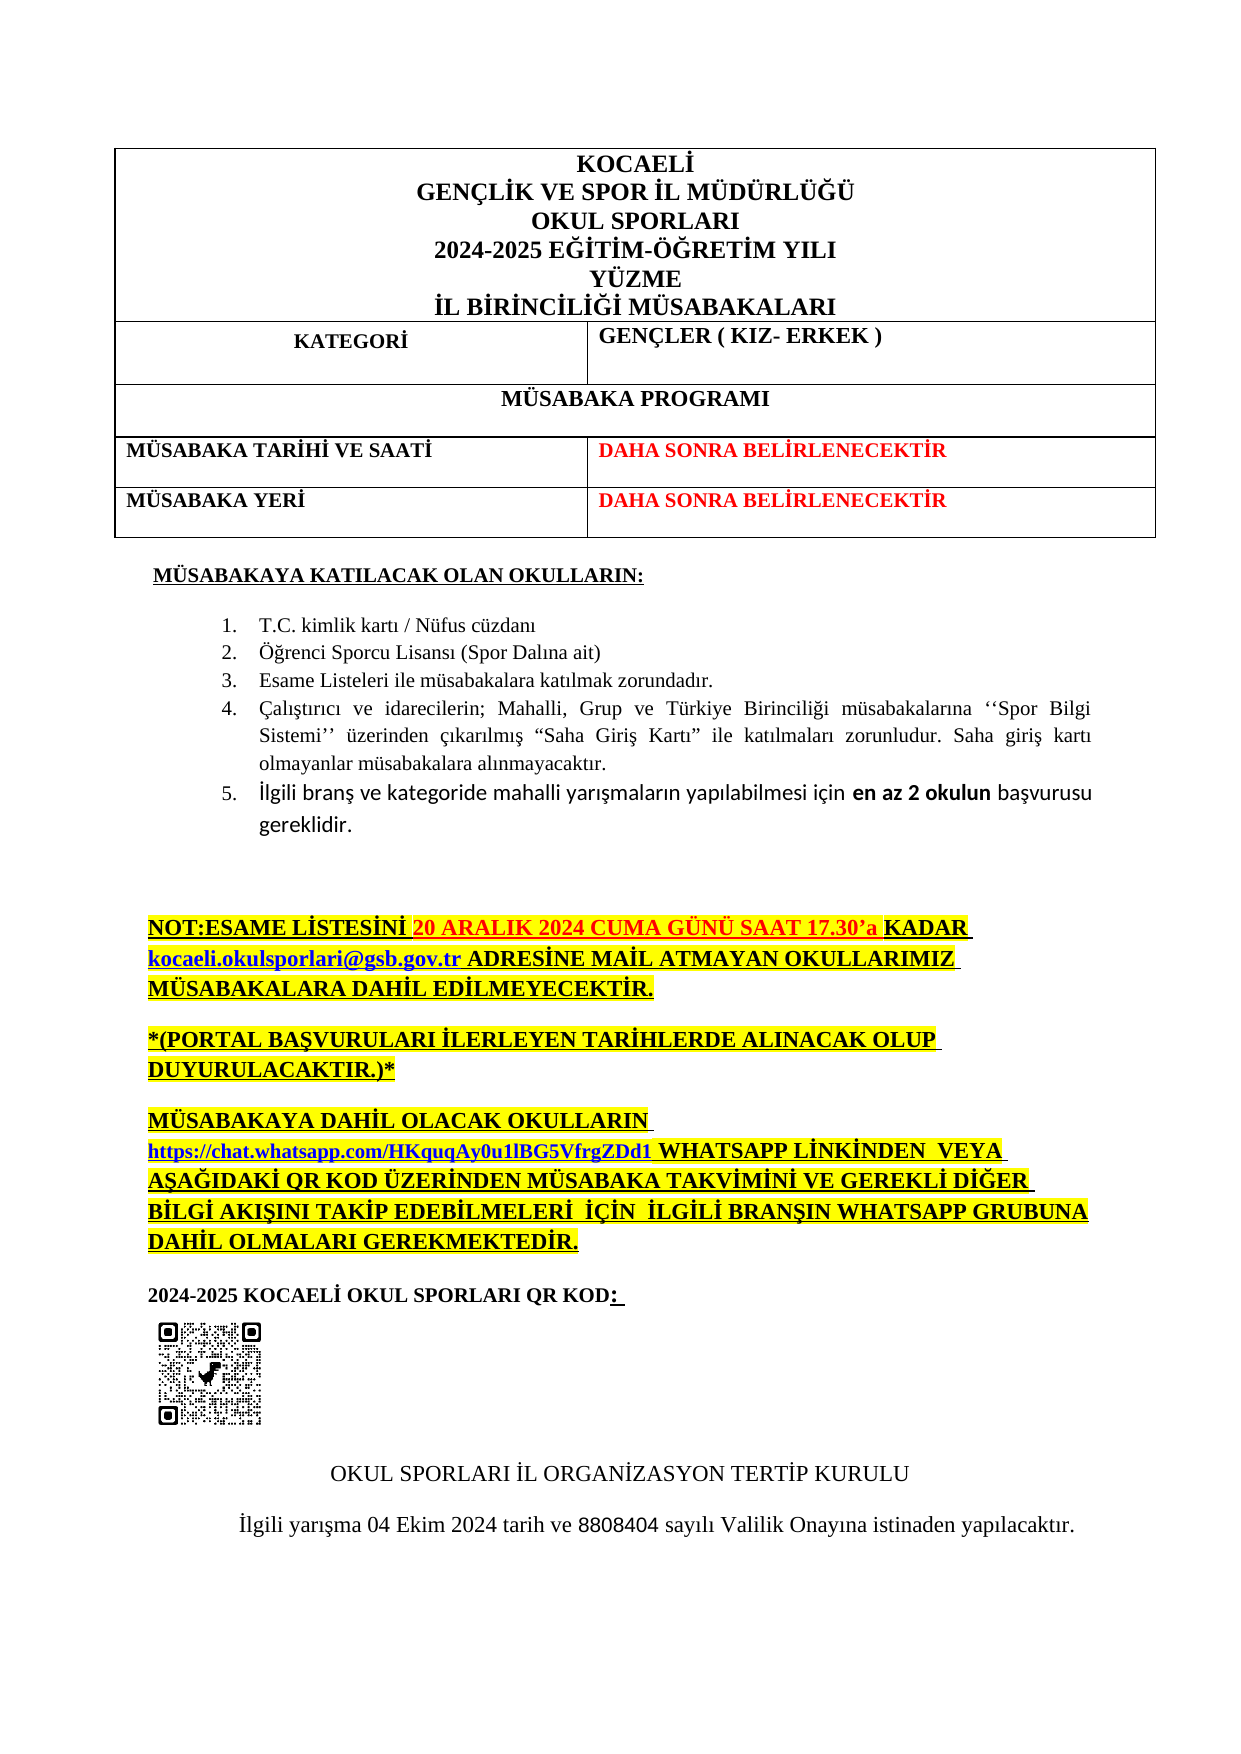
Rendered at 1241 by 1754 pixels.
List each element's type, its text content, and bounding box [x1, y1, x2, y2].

table_cell GENÇLER ( KIZ- ERKEK ) [588, 322, 1155, 384]
text MÜSABAKAYA KATILACAK OLAN OKULLARIN: [148, 563, 1093, 587]
list İlgili branş ve kategoride mahalli yarışmaların yapılabilmesi için en az 2 okulun başvurusu gereklidir. [221, 778, 1093, 838]
list T.C. kimlik kartı / Nüfus cüzdanı [221, 613, 1093, 637]
table_cell KATEGORİ [116, 322, 587, 384]
text 2024-2025 KOCAELİ OKUL SPORLARI QR KOD: [148, 1279, 1093, 1435]
table_cell DAHA SONRA BELİRLENECEKTİR [588, 488, 1155, 537]
text NOT:ESAME LİSTESİNİ 20 ARALIK 2024 CUMA GÜNÜ SAAT 17.30’a KADAR kocaeli.okulsporlari@gsb.gov.tr ADRESİNE MAİL ATMAYAN OKULLARIMIZ MÜSABAKALARA DAHİL EDİLMEYECEKTİR. [148, 914, 1093, 1001]
table_cell DAHA SONRA BELİRLENECEKTİR [588, 438, 1155, 487]
table_cell MÜSABAKA YERİ [116, 488, 587, 537]
table_header KOCAELİ GENÇLİK VE SPOR İL MÜDÜRLÜĞÜ OKUL SPORLARI 2024-2025 EĞİTİM-ÖĞRETİM YILI YÜZME İL BİRİNCİLİĞİ MÜSABAKALARI [116, 149, 1155, 321]
list Esame Listeleri ile müsabakalara katılmak zorundadır. [221, 668, 1093, 692]
list Çalıştırıcı ve idarecilerin; Mahalli, Grup ve Türkiye Birinciliği müsabakalarına ‘‘Spor Bilgi Sistemi’’ üzerinden çıkarılmış “Saha Giriş Kartı” ile katılmaları zorunludur. Saha giriş kartı olmayanlar müsabakalara alınmayacaktır. [221, 695, 1093, 775]
text MÜSABAKAYA DAHİL OLACAK OKULLARIN https://chat.whatsapp.com/HKquqAy0u1lBG5VfrgZDd1 WHATSAPP LİNKİNDEN VEYA AŞAĞIDAKİ QR KOD ÜZERİNDEN MÜSABAKA TAKVİMİNİ VE GEREKLİ DİĞER BİLGİ AKIŞINI TAKİP EDEBİLMELERİ İÇİN İLGİLİ BRANŞIN WHATSAPP GRUBUNA DAHİL OLMALARI GEREKMEKTEDİR. [148, 1107, 1093, 1254]
text OKUL SPORLARI İL ORGANİZASYON TERTİP KURULU [148, 1460, 1093, 1487]
picture [147, 1312, 272, 1436]
table_cell MÜSABAKA PROGRAMI [116, 385, 1155, 436]
text *(PORTAL BAŞVURULARI İLERLEYEN TARİHLERDE ALINACAK OLUP DUYURULACAKTIR.)* [148, 1026, 1093, 1082]
table_cell MÜSABAKA TARİHİ VE SAATİ [116, 438, 587, 487]
text İlgili yarışma 04 Ekim 2024 tarih ve 8808404 sayılı Valilik Onayına istinaden yapılacaktır. [148, 1511, 1093, 1538]
list Öğrenci Sporcu Lisansı (Spor Dalına ait) [221, 640, 1093, 664]
